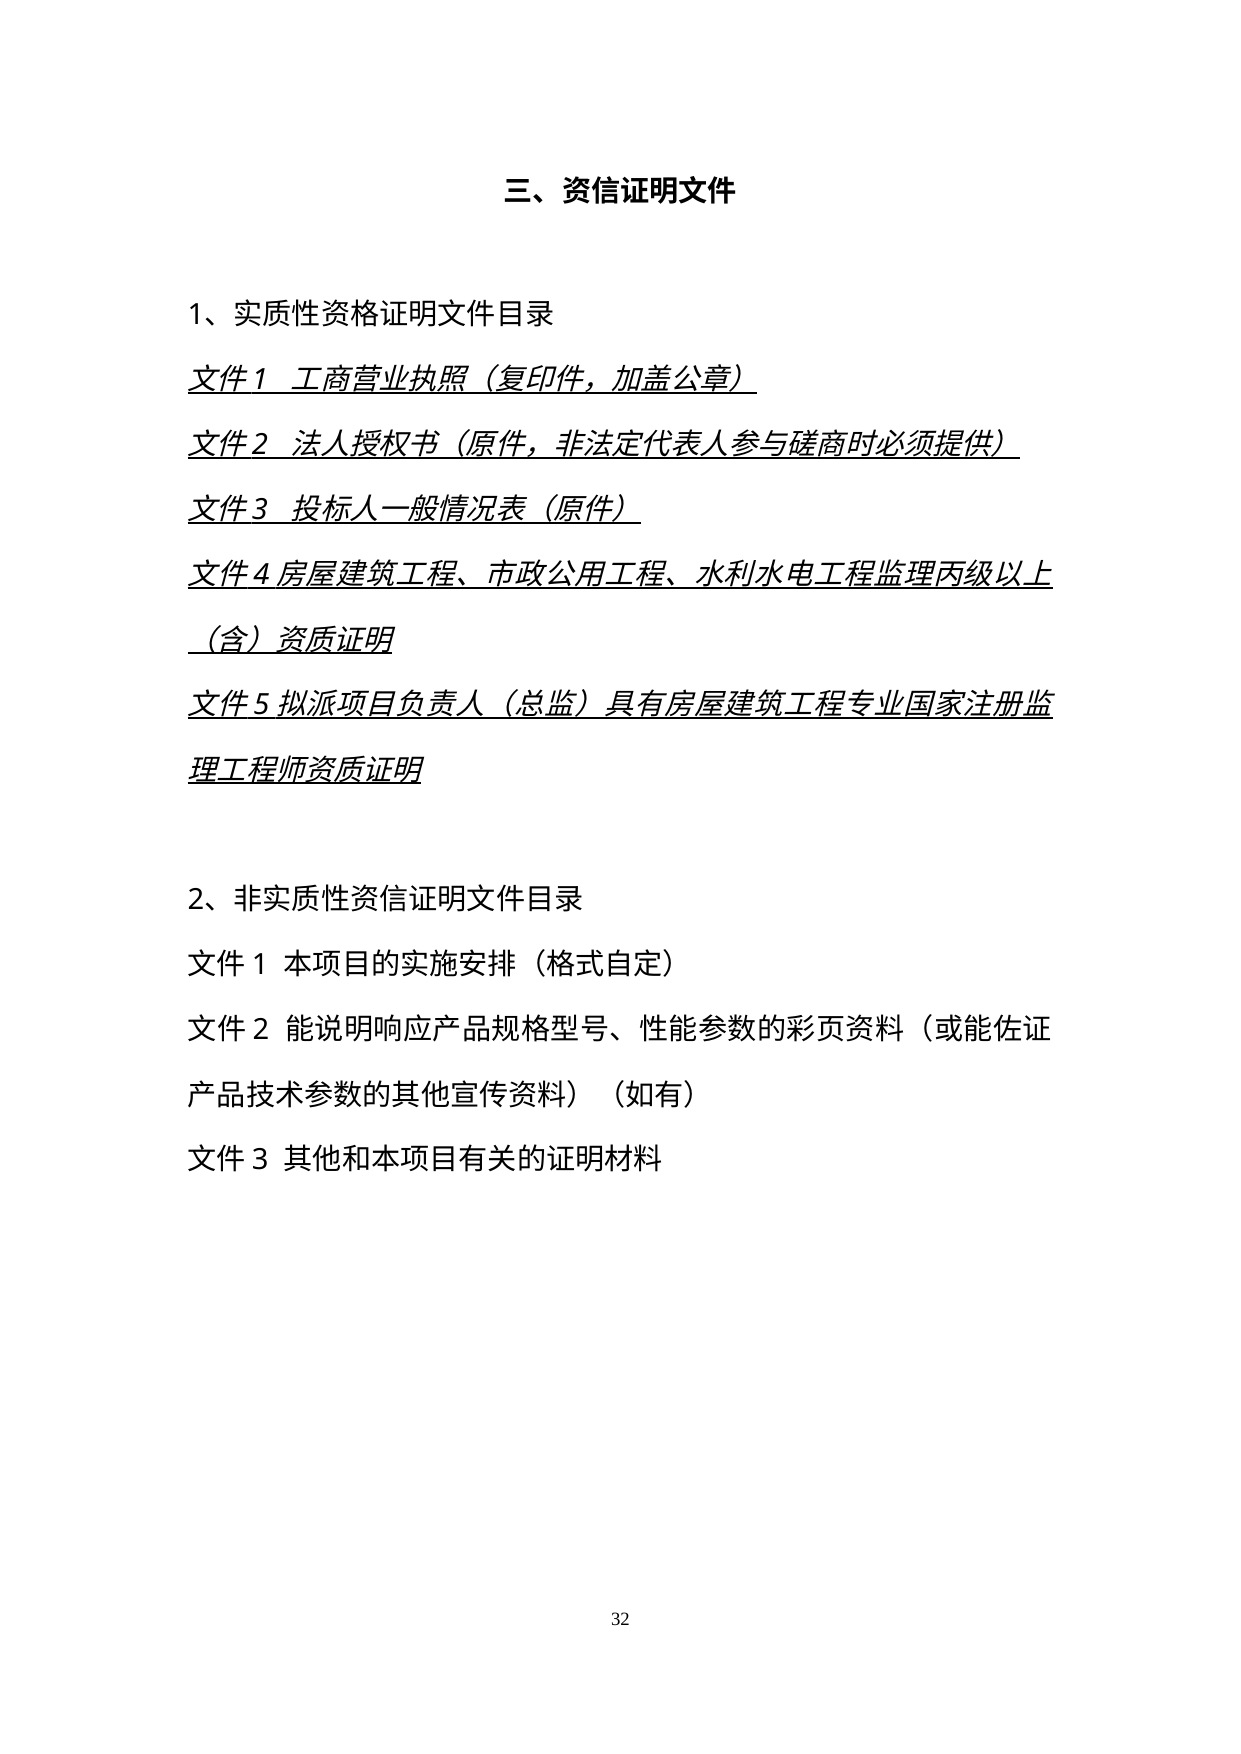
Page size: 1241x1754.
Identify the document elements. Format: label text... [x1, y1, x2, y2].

text 文件1 本项目的实施安排（格式自定） [187, 930, 1053, 995]
text 文件4房屋建筑工程、市政公用工程、水利水电工程监理丙级以上（含）资质证明 [187, 588, 1053, 670]
text 文件3 其他和本项目有关的证明材料 [187, 1125, 1053, 1190]
text 文件1 工商营业执照（复印件，加盖公章） [187, 345, 1053, 410]
text 文件5拟派项目负责人（总监）具有房屋建筑工程专业国家注册监理工程师资质证明 [187, 718, 1053, 800]
text 文件2 能说明响应产品规格型号、性能参数的彩页资料（或能佐证产品技术参数的其他宣传资料）（如有） [187, 995, 1053, 1125]
text 三、资信证明文件 [187, 167, 1053, 209]
text 文件4房屋建筑工程、市政公用工程、水利水电工程监理丙级以上（含）资质证明 [187, 540, 1053, 587]
text 2、非实质性资信证明文件目录 [187, 865, 1053, 930]
text 文件5拟派项目负责人（总监）具有房屋建筑工程专业国家注册监理工程师资质证明 [187, 670, 1053, 717]
text 文件2 法人授权书（原件，非法定代表人参与磋商时必须提供） [187, 410, 1053, 475]
text 1、实质性资格证明文件目录 [187, 280, 1053, 345]
text 文件3 投标人一般情况表（原件） [187, 475, 1053, 540]
